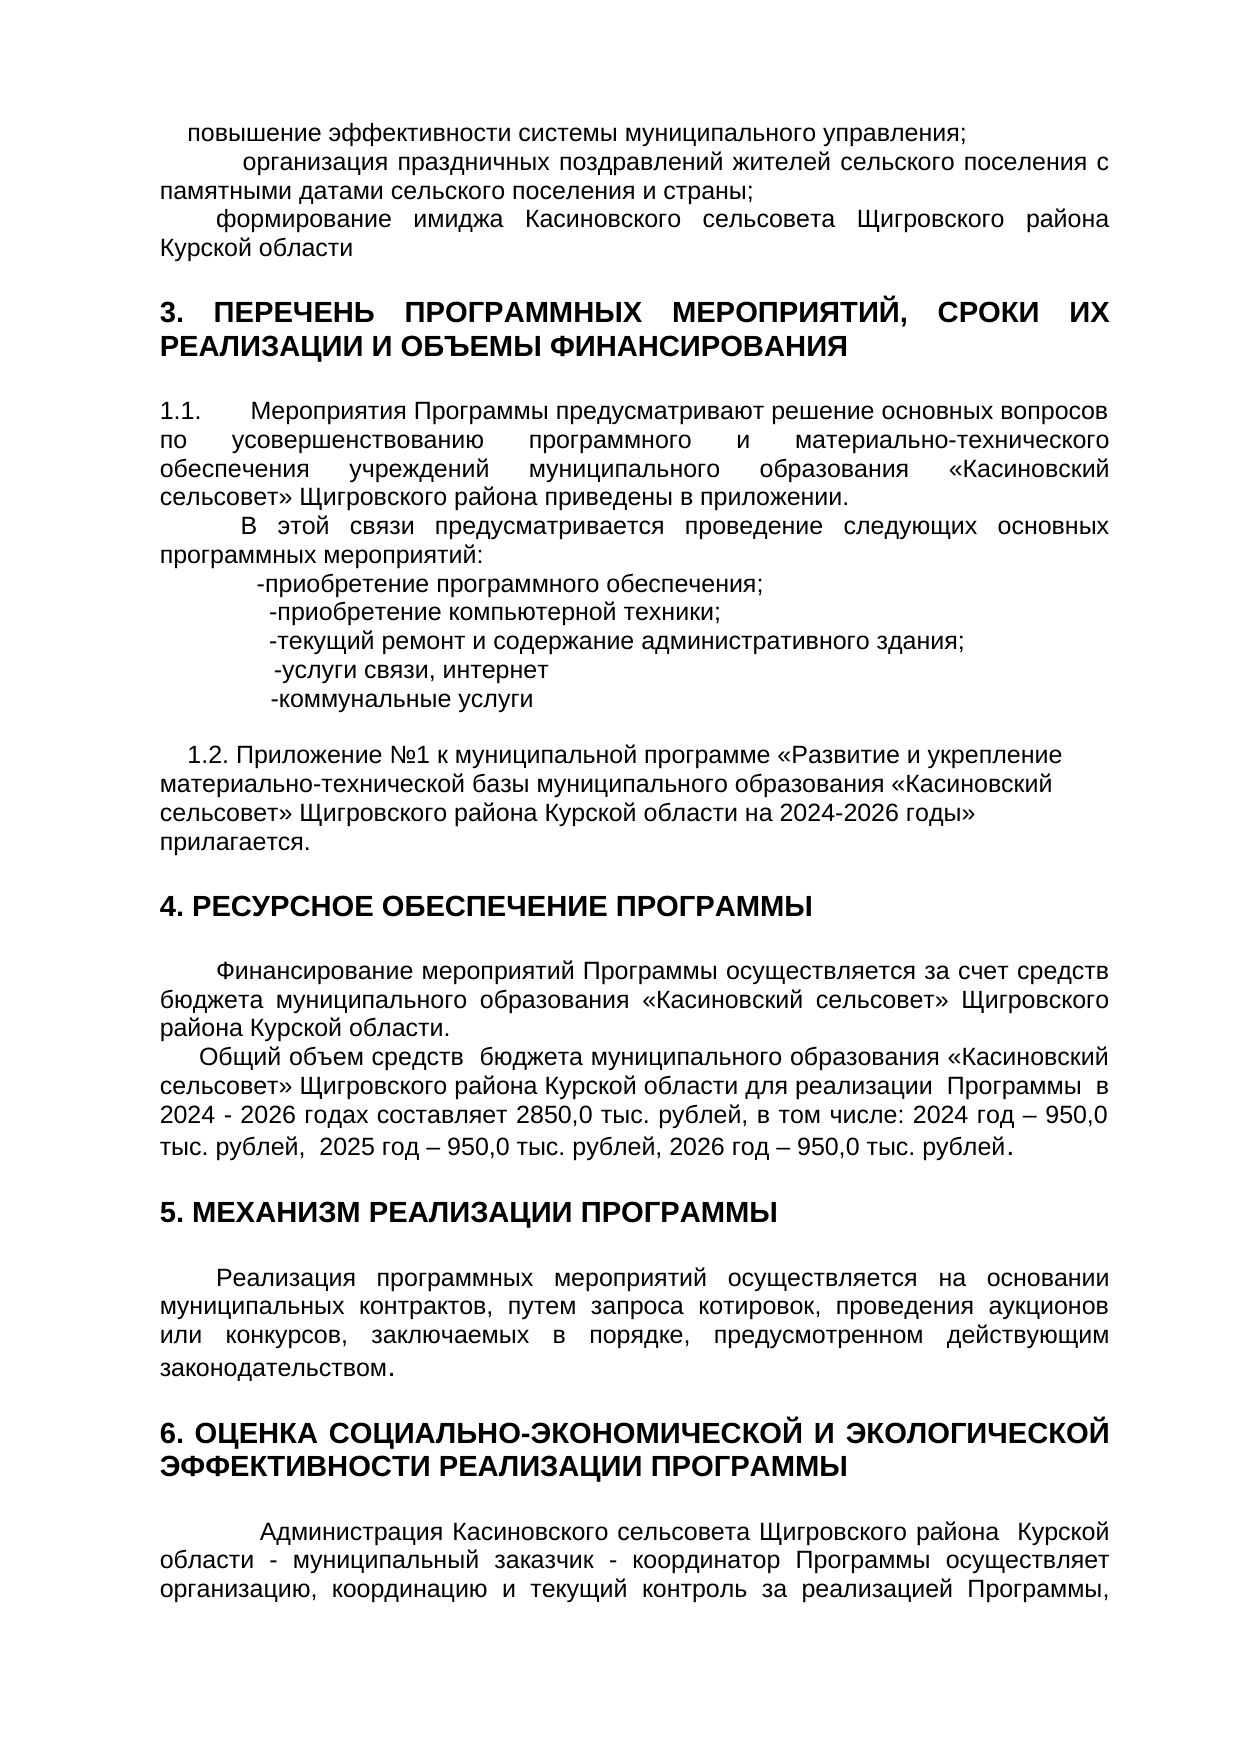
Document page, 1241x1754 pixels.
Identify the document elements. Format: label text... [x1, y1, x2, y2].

text В этой связи предусматривается проведение следующих основных программных мероприятий: [159, 511, 1110, 568]
text 5. МЕХАНИЗМ РЕАЛИЗАЦИИ ПРОГРАММЫ [159, 1196, 1110, 1229]
text -приобретение программного обеспечения; [159, 568, 1110, 597]
text формирование имиджа Касиновского сельсовета Щигровского района Курской области [159, 204, 1110, 262]
text 1.1. Мероприятия Программы предусматривают решение основных вопросов по усовершенствованию программного и материально-технического обеспечения учреждений муниципального образования «Касиновский сельсовет» Щигровского района приведены в приложении. [159, 396, 1110, 511]
text Финансирование мероприятий Программы осуществляется за счет средств бюджета муниципального образования «Касиновский сельсовет» Щигровского района Курской области. [159, 956, 1110, 1042]
title -услуги связи, интернет [159, 655, 1110, 683]
text Общий объем средств бюджета муниципального образования «Касиновский сельсовет» Щигровского района Курской области для реализации Программы в 2024 - 2026 годах составляет 2850,0 тыс. рублей, в том числе: 2024 год – 950,0 тыс. рублей, 2025 год – 950,0 тыс. рублей, 2026 год – 950,0 тыс. рублей. [159, 1042, 1110, 1162]
text 4. РЕСУРСНОЕ ОБЕСПЕЧЕНИЕ ПРОГРАММЫ [159, 889, 1110, 922]
text 3. ПЕРЕЧЕНЬ ПРОГРАММНЫХ МЕРОПРИЯТИЙ, СРОКИ ИХ РЕАЛИЗАЦИИ И ОБЪЕМЫ ФИНАНСИРОВАНИЯ [159, 295, 1110, 362]
text организация праздничных поздравлений жителей сельского поселения с памятными датами сельского поселения и страны; [159, 147, 1110, 204]
text -текущий ремонт и содержание административного здания; [269, 626, 1110, 655]
text повышение эффективности системы муниципального управления; [159, 118, 1110, 147]
title -коммунальные услуги [159, 683, 1110, 712]
text 6. ОЦЕНКА СОЦИАЛЬНО-ЭКОНОМИЧЕСКОЙ И ЭКОЛОГИЧЕСКОЙ ЭФФЕКТИВНОСТИ РЕАЛИЗАЦИИ ПРОГРАММЫ [159, 1416, 1110, 1483]
title 1.2. Приложение №1 к муниципальной программе «Развитие и укрепление материально-технической базы муниципального образования «Касиновский сельсовет» Щигровского района Курской области на 2024-2026 годы» прилагается. [159, 740, 1110, 855]
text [159, 1517, 1110, 1603]
text Реализация программных мероприятий осуществляется на основании муниципальных контрактов, путем запроса котировок, проведения аукционов или конкурсов, заключаемых в порядке, предусмотренном действующим законодательством. [159, 1263, 1110, 1382]
text -приобретение компьютерной техники; [269, 597, 1110, 626]
